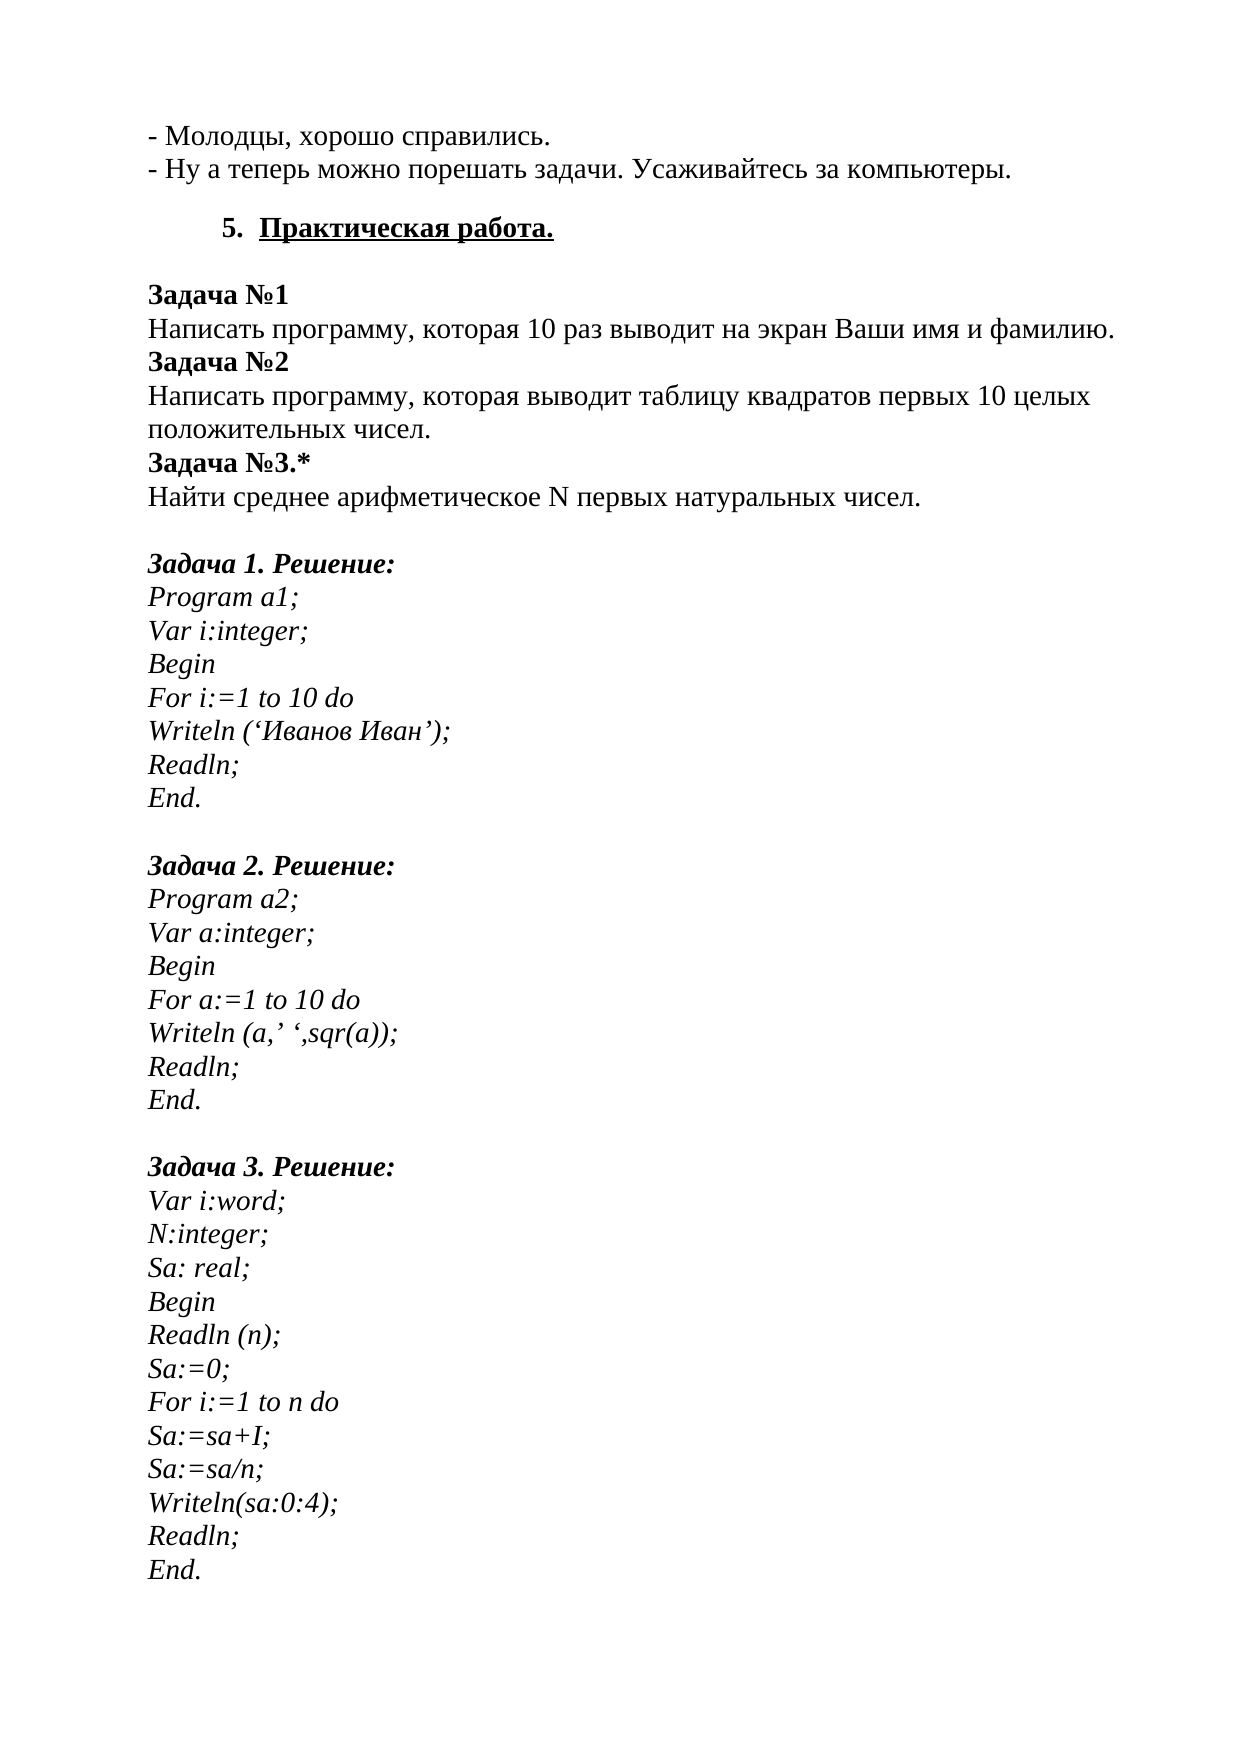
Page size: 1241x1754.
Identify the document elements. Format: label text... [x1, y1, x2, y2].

text Readln; [148, 1049, 1152, 1082]
text Var i:word; [148, 1183, 1152, 1217]
text - Ну а теперь можно порешать задачи. Усаживайтесь за компьютеры. [148, 152, 1152, 185]
text Задача 3. Решение: [148, 1149, 1152, 1183]
text Var a:integer; [148, 915, 1152, 948]
text For i:=1 to n do [148, 1384, 1152, 1418]
text End. [148, 1552, 1152, 1586]
text Program а1; [148, 579, 1152, 613]
text End. [148, 781, 1152, 814]
text Writeln (a,’ ‘,sqr(a)); [148, 1015, 1152, 1049]
text Написать программу, которая 10 раз выводит на экран Ваши имя и фамилию. [148, 311, 1152, 344]
text For i:=1 to 10 do [148, 680, 1152, 713]
text Sa:=0; [148, 1351, 1152, 1384]
text Задача №1 [148, 277, 1152, 311]
text Написать программу, которая выводит таблицу квадратов первых 10 целых положительных чисел. [148, 378, 1152, 445]
text For a:=1 to 10 do [148, 982, 1152, 1015]
text Readln; [148, 747, 1152, 781]
text Var i:integer; [148, 613, 1152, 646]
text Writeln(sa:0:4); [148, 1485, 1152, 1518]
text Задача 2. Решение: [148, 848, 1152, 881]
text Sa: real; [148, 1250, 1152, 1284]
text End. [148, 1082, 1152, 1116]
text Begin [148, 1284, 1152, 1317]
text Readln (n); [148, 1317, 1152, 1351]
text - Молодцы, хорошо справились. [148, 118, 1152, 152]
text N:integer; [148, 1217, 1152, 1250]
text Найти среднее арифметическое N первых натуральных чисел. [148, 479, 1152, 512]
text Задача №2 [148, 344, 1152, 378]
text Begin [148, 948, 1152, 982]
list Практическая работа. [222, 210, 1152, 244]
text Begin [148, 646, 1152, 680]
text Задача 1. Решение: [148, 546, 1152, 579]
text Readln; [148, 1518, 1152, 1552]
text Sa:=sa+I; [148, 1418, 1152, 1451]
text Sa:=sa/n; [148, 1451, 1152, 1485]
text Задача №3.* [148, 445, 1152, 479]
text Program a2; [148, 881, 1152, 915]
text Writeln (‘Иванов Иван’); [148, 713, 1152, 747]
